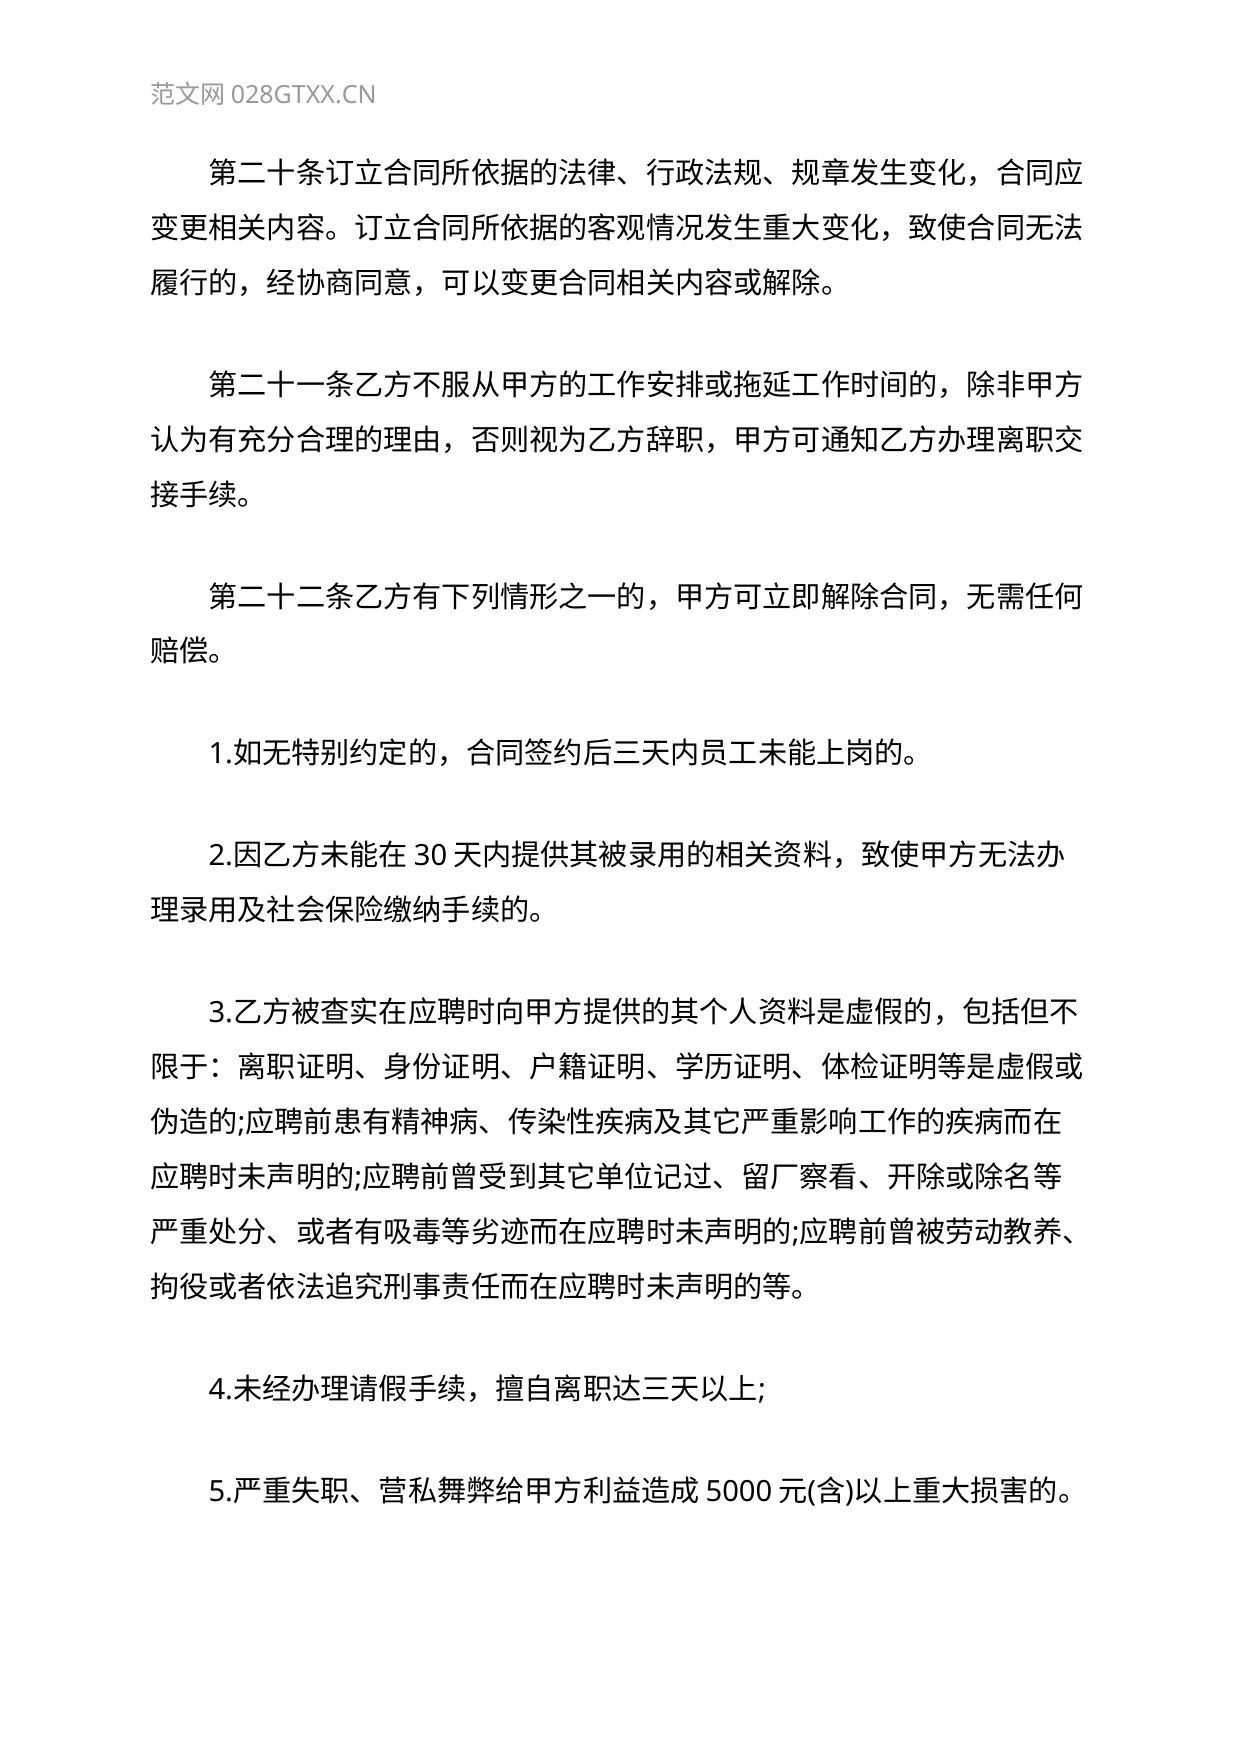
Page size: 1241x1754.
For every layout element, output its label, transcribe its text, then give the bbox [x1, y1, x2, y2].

text 5.严重失职、营私舞弊给甲方利益造成5000元(含)以上重大损害的。 [150, 1467, 1090, 1509]
text 第二十一条乙方不服从甲方的工作安排或拖延工作时间的，除非甲方认为有充分合理的理由，否则视为乙方辞职，甲方可通知乙方办理离职交接手续。 [150, 362, 1090, 514]
text 2.因乙方未能在30天内提供其被录用的相关资料，致使甲方无法办理录用及社会保险缴纳手续的。 [150, 832, 1090, 929]
text 1.如无特别约定的，合同签约后三天内员工未能上岗的。 [150, 730, 1090, 772]
text 第二十二条乙方有下列情形之一的，甲方可立即解除合同，无需任何赔偿。 [150, 573, 1090, 670]
text 3.乙方被查实在应聘时向甲方提供的其个人资料是虚假的，包括但不限于：离职证明、身份证明、户籍证明、学历证明、体检证明等是虚假或伪造的;应聘前患有精神病、传染性疾病及其它严重影响工作的疾病而在应聘时未声明的;应聘前曾受到其它单位记过、留厂察看、开除或除名等严重处分、或者有吸毒等劣迹而在应聘时未声明的;应聘前曾被劳动教养、拘役或者依法追究刑事责任而在应聘时未声明的等。 [150, 988, 1090, 1306]
text 4.未经办理请假手续，擅自离职达三天以上; [150, 1365, 1090, 1408]
text 第二十条订立合同所依据的法律、行政法规、规章发生变化，合同应变更相关内容。订立合同所依据的客观情况发生重大变化，致使合同无法履行的，经协商同意，可以变更合同相关内容或解除。 [150, 150, 1090, 302]
